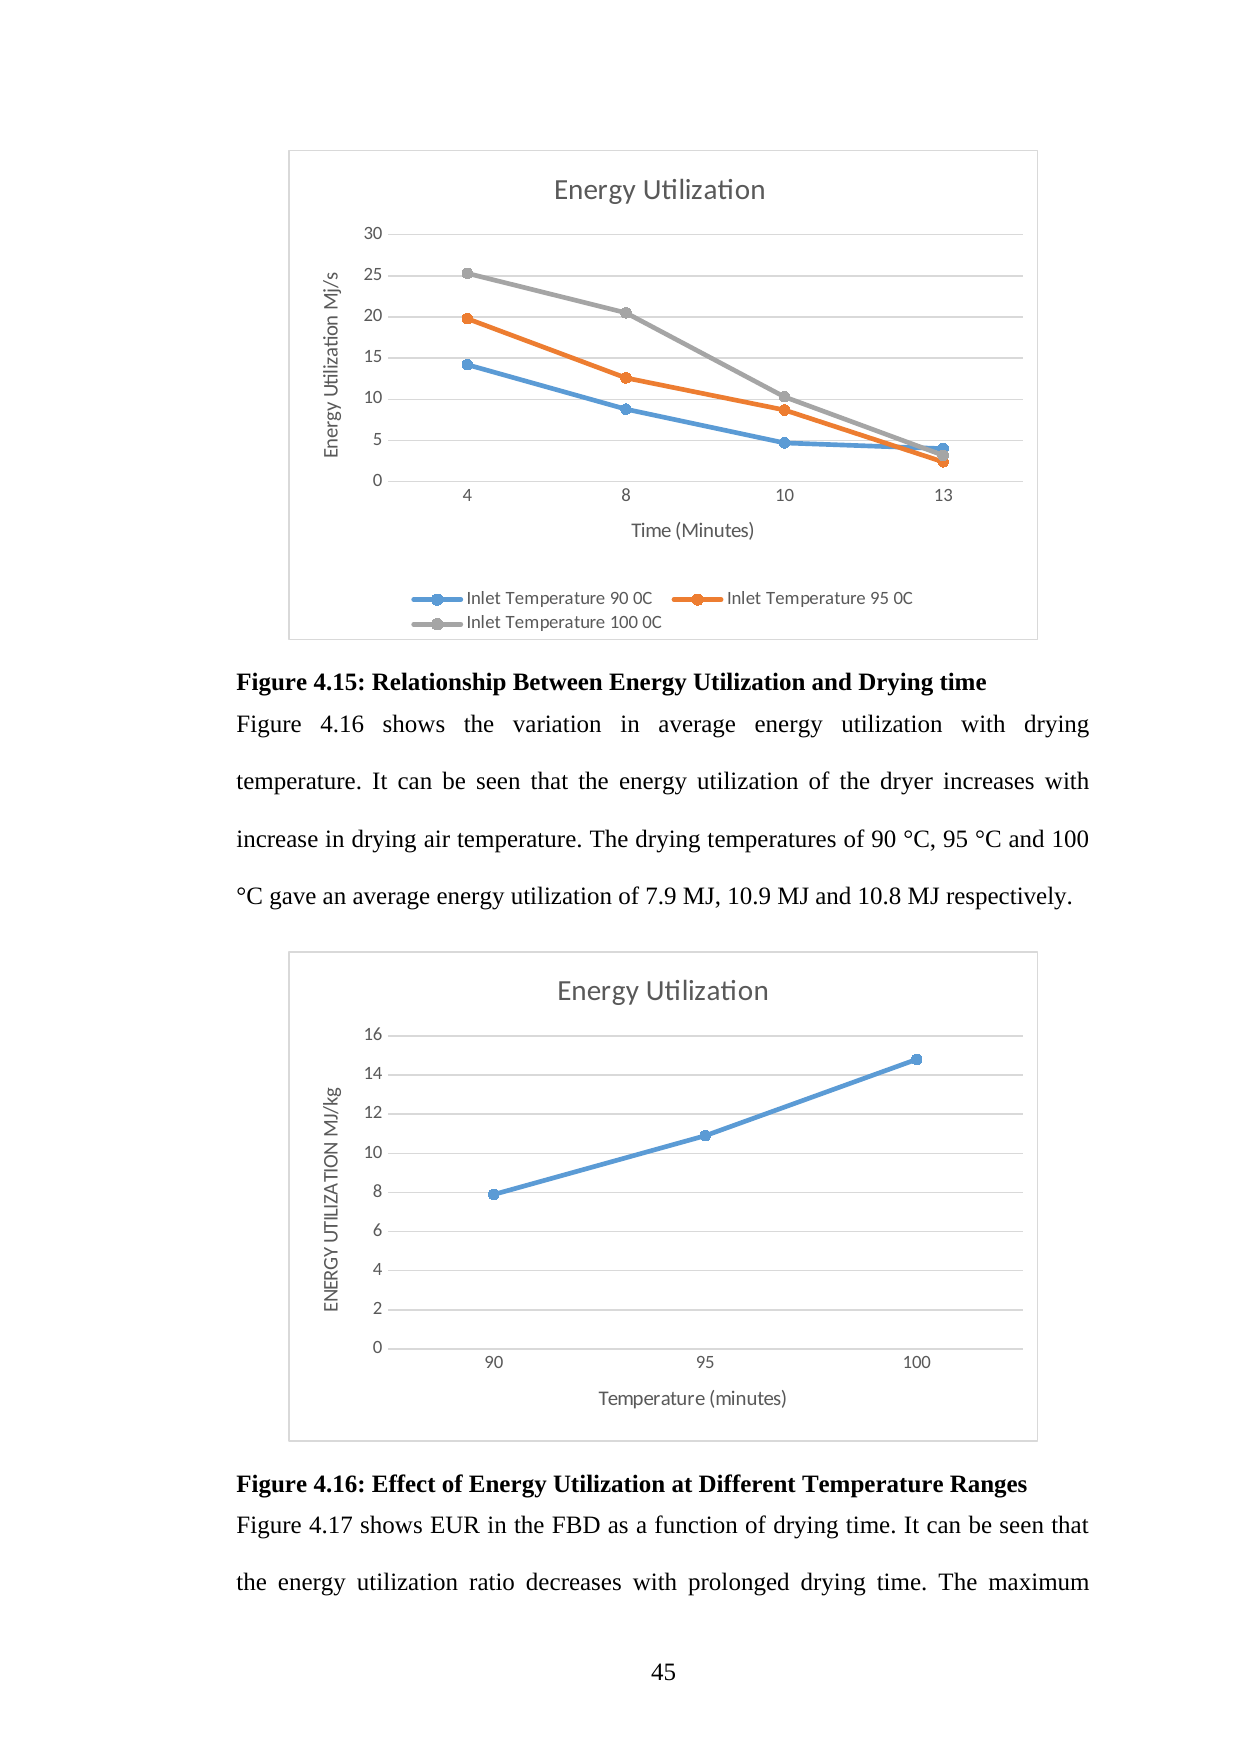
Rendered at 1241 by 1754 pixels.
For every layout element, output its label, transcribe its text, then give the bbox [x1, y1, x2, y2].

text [236, 1510, 1090, 1596]
